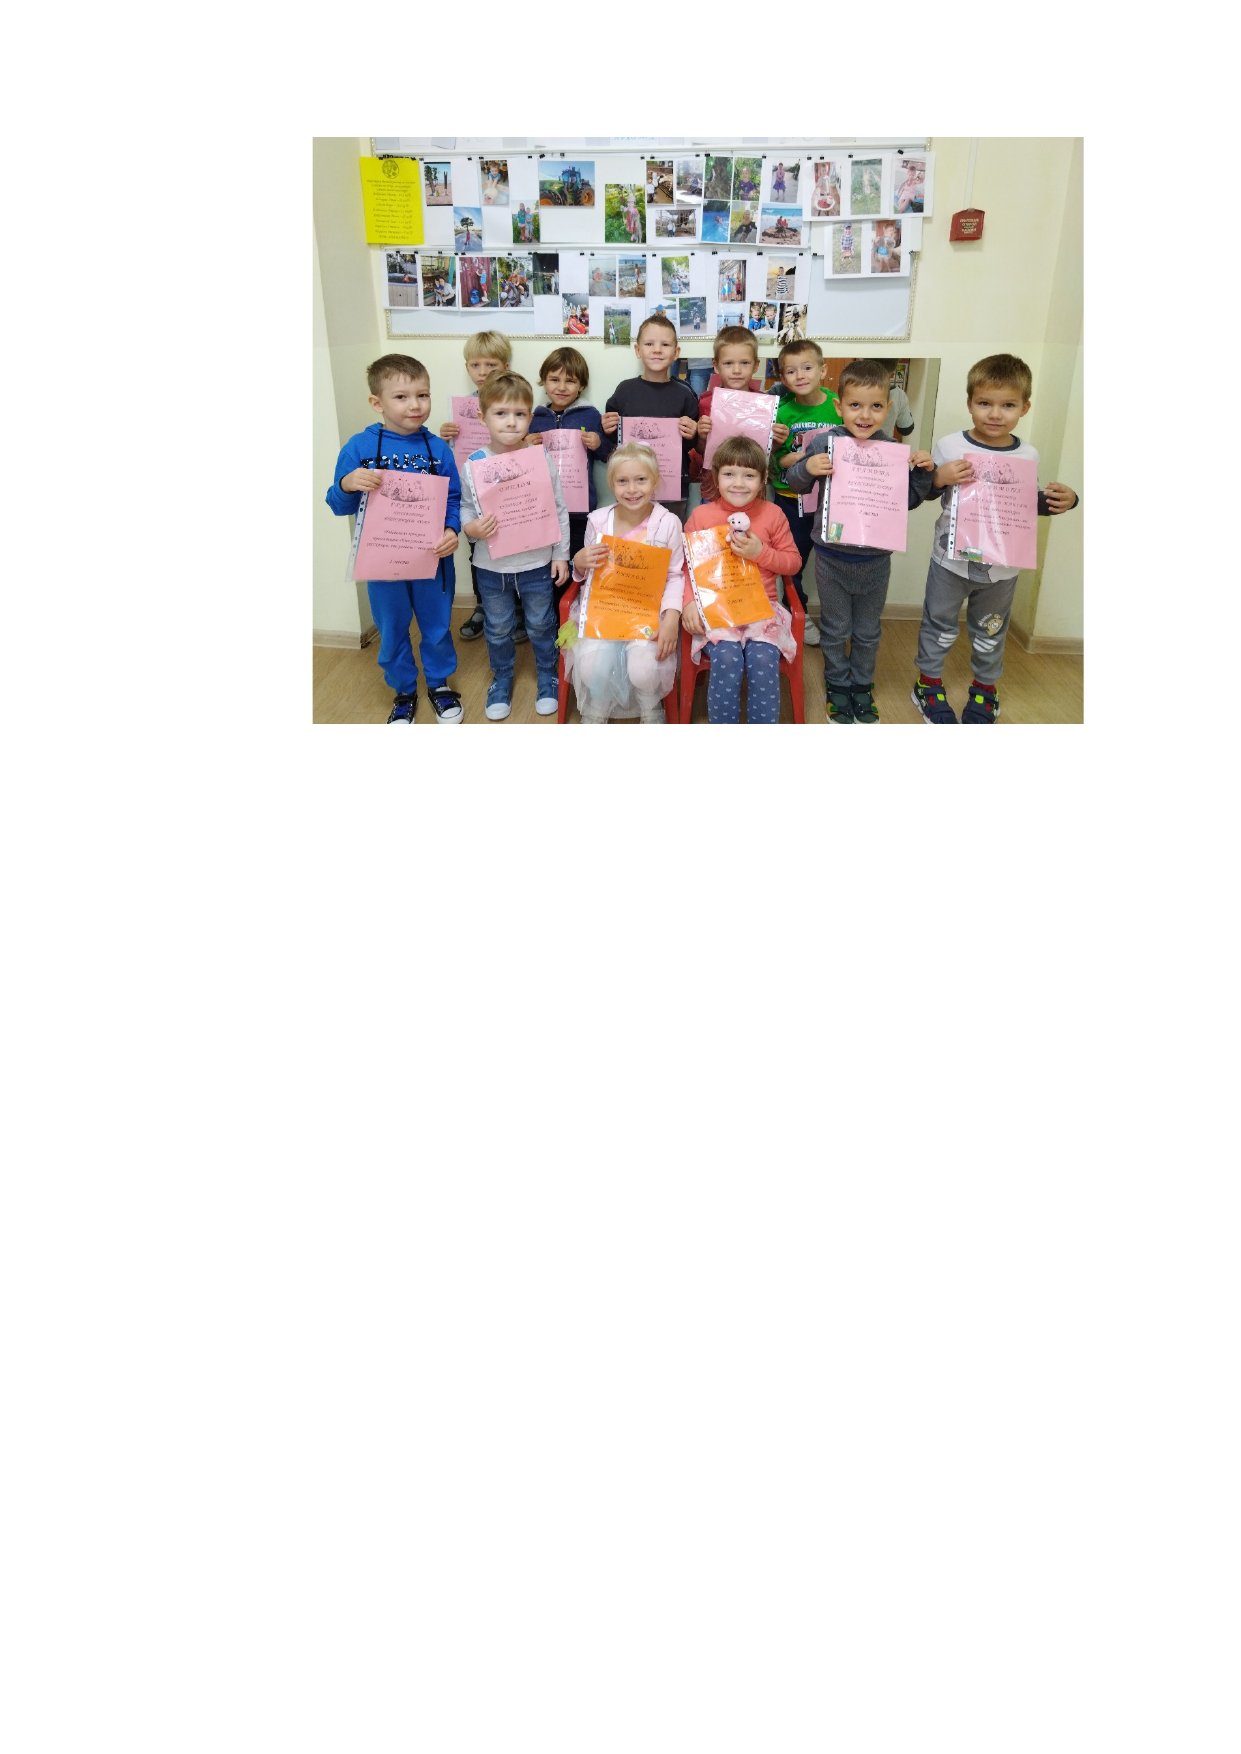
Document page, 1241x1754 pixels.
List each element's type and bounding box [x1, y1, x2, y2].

picture [312, 137, 1084, 724]
